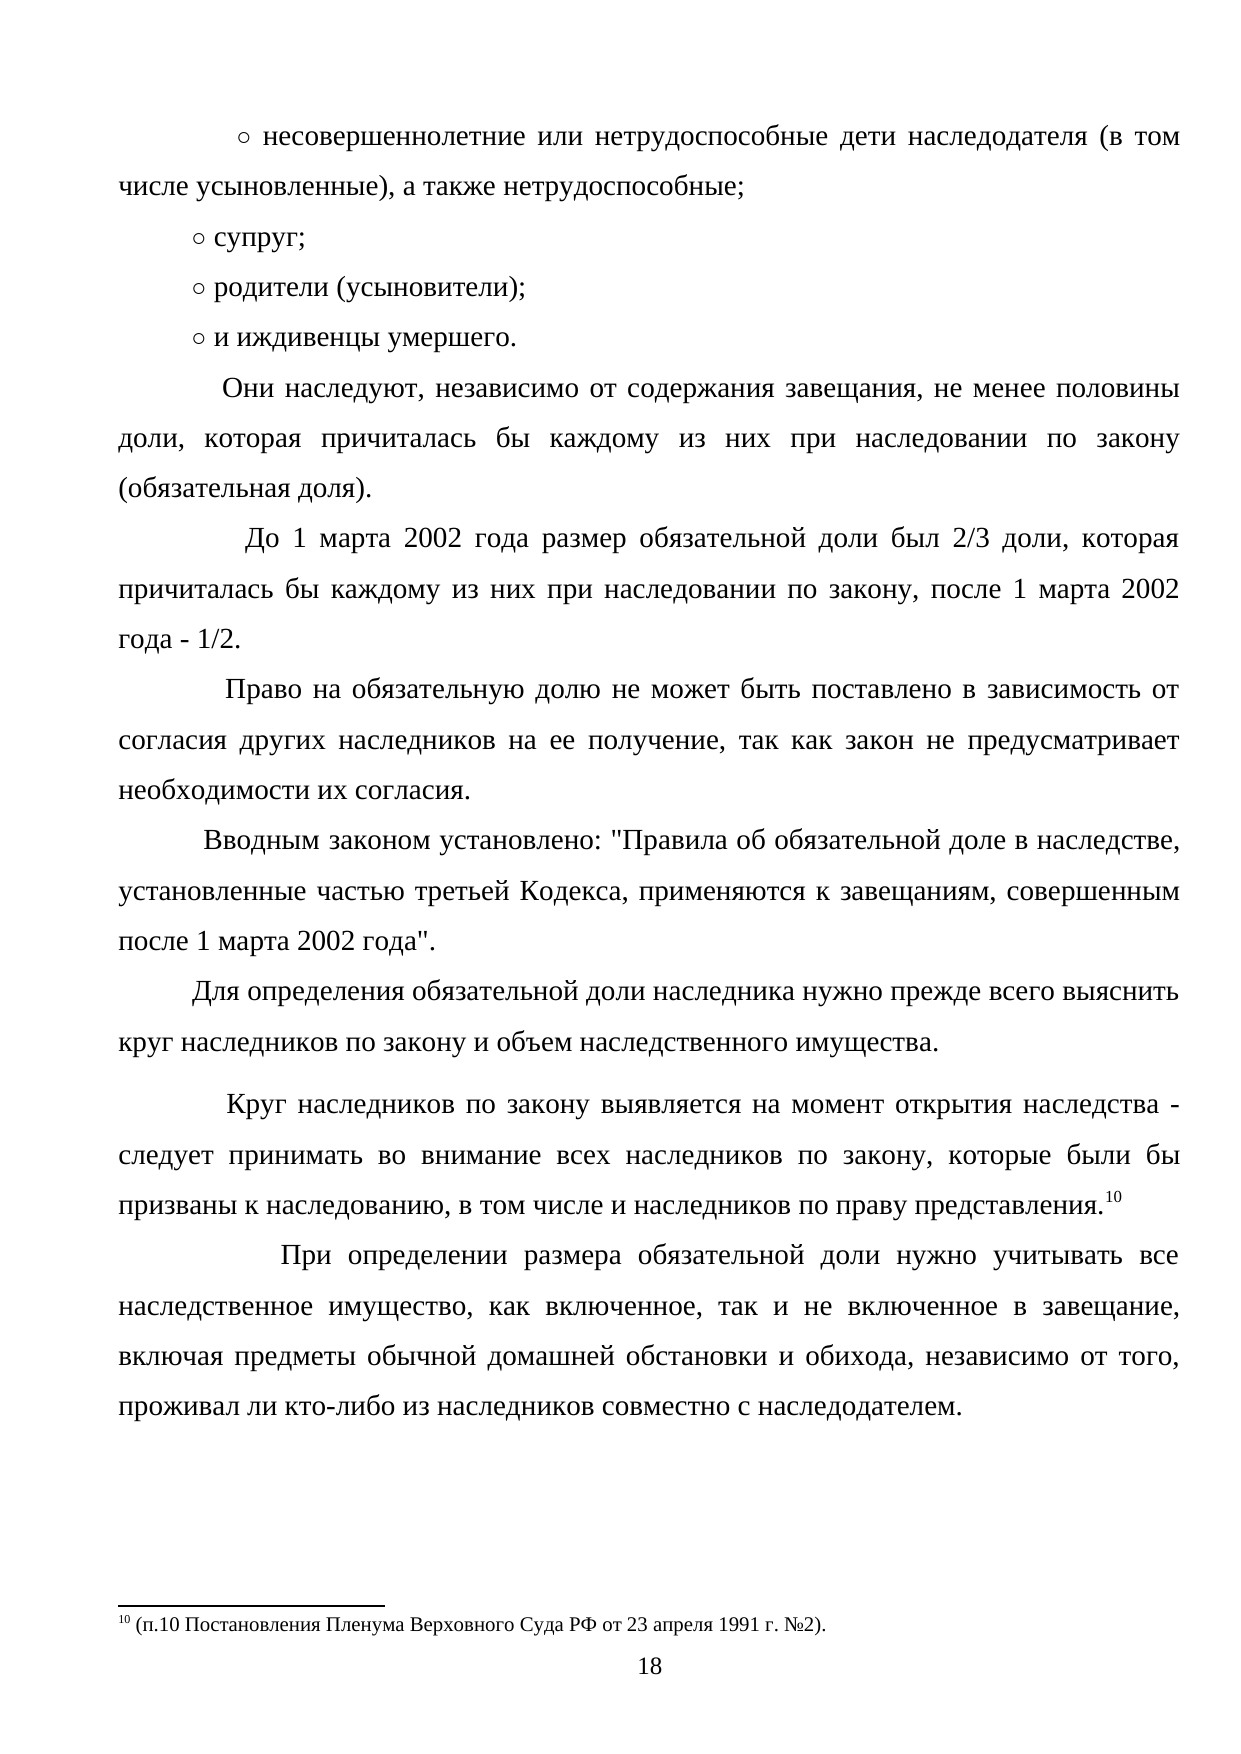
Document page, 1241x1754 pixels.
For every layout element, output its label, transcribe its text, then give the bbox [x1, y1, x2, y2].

text При определении размера обязательной доли нужно учитывать все наследственное имущество, как включенное, так и не включенное в завещание, включая предметы обычной домашней обстановки и обихода, независимо от того, проживал ли кто-либо из наследников совместно с наследодателем. [118, 1237, 1181, 1422]
text Они наследуют, независимо от содержания завещания, не менее половины доли, которая причиталась бы каждому из них при наследовании по закону (обязательная доля). [118, 370, 1181, 504]
text ○ супруг; [118, 219, 1181, 252]
text ○ и иждивенцы умершего. [118, 319, 1181, 353]
text Круг наследников по закону выявляется на момент открытия наследства - следует принимать во внимание всех наследников по закону, которые были бы призваны к наследованию, в том числе и наследников по праву представления. [118, 1087, 1181, 1221]
text До 1 марта 2002 года размер обязательной доли был 2/3 доли, которая причиталась бы каждому из них при наследовании по закону, после 1 марта 2002 года - 1/2. [118, 521, 1181, 655]
text Право на обязательную долю не может быть поставлено в зависимость от согласия других наследников на ее получение, так как закон не предусматривает необходимости их согласия. [118, 672, 1181, 806]
text Для определения обязательной доли наследника нужно прежде всего выяснить круг наследников по закону и объем наследственного имущества. [118, 973, 1181, 1057]
text Вводным законом установлено: "Правила об обязательной доле в наследстве, установленные частью третьей Кодекса, применяются к завещаниям, совершенным после 1 марта 2002 года". [118, 822, 1181, 957]
text ○ родители (усыновители); [118, 269, 1181, 303]
text ○ несовершеннолетние или нетрудоспособные дети наследодателя (в том числе усыновленные), а также нетрудоспособные; [118, 118, 1181, 202]
